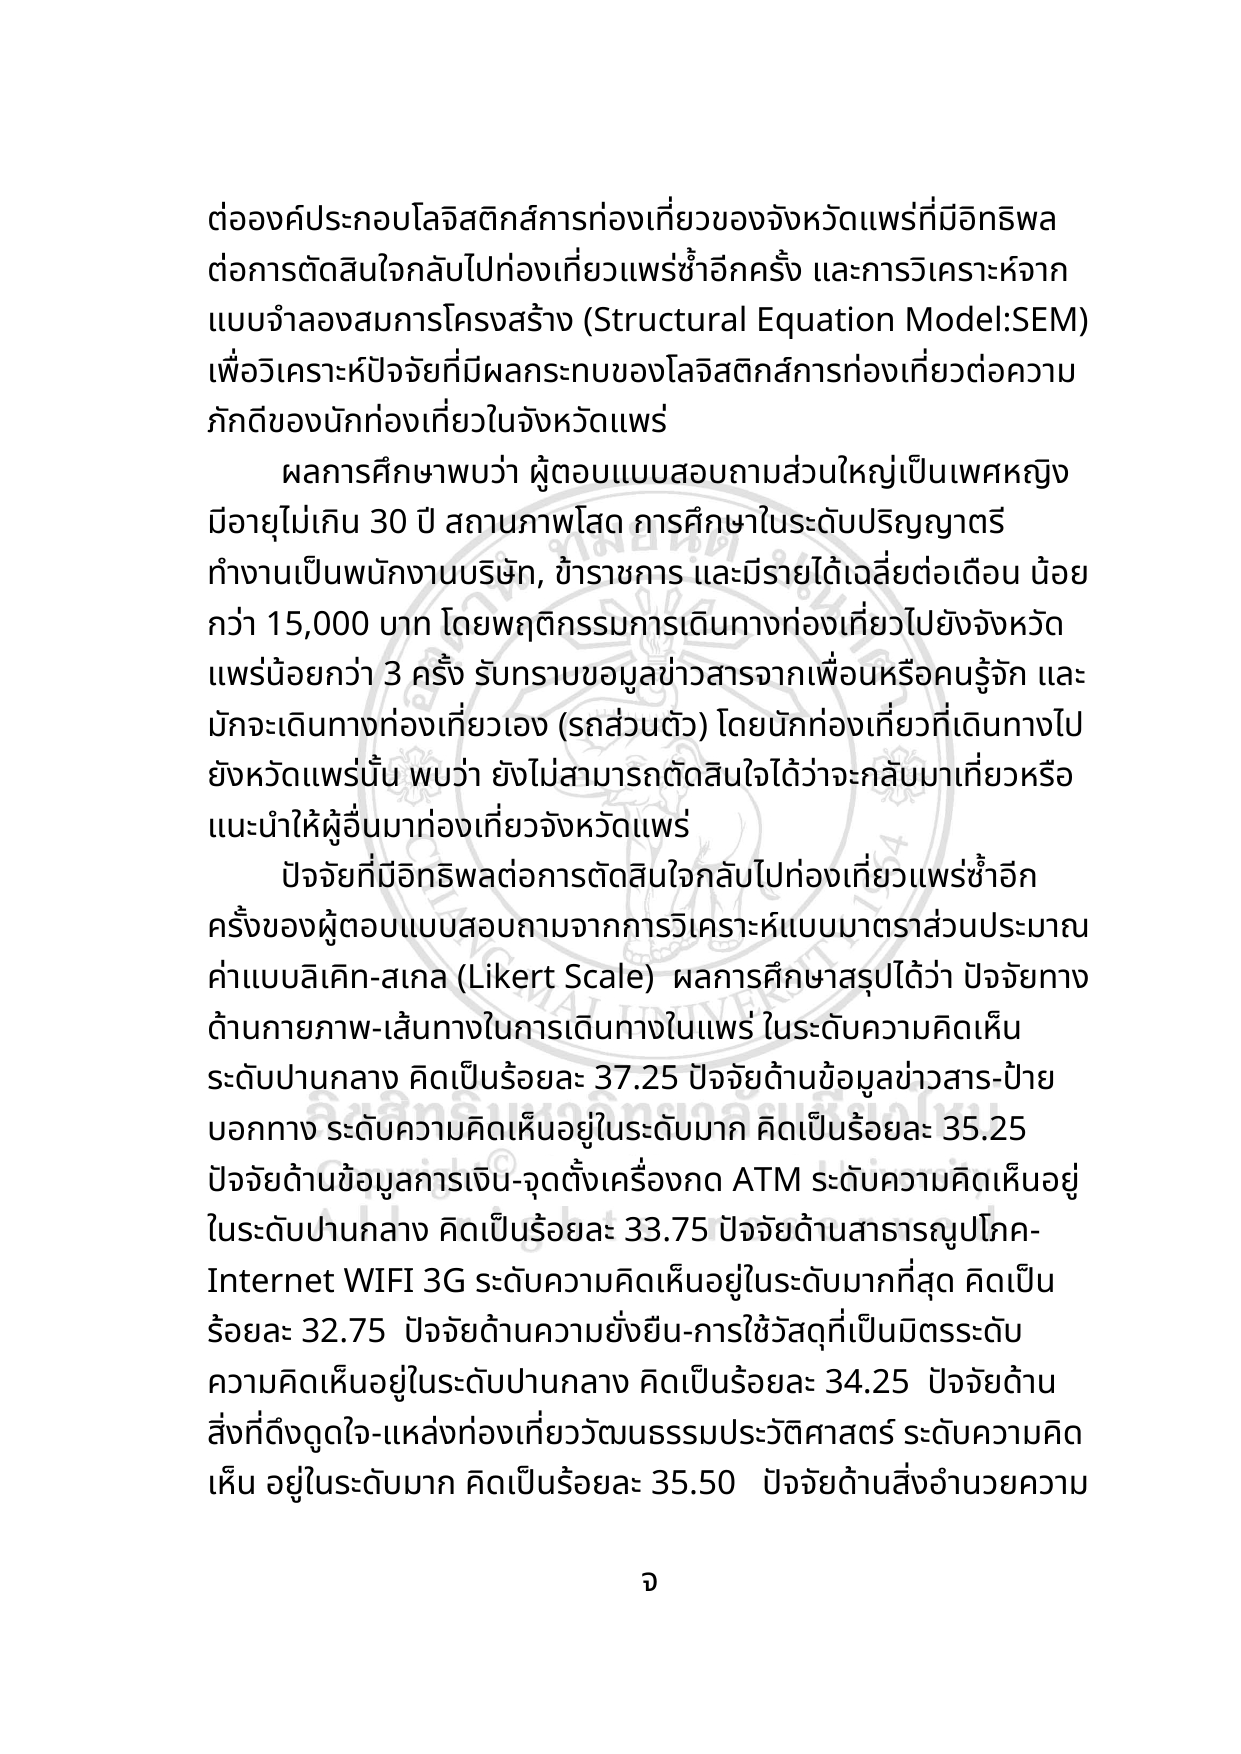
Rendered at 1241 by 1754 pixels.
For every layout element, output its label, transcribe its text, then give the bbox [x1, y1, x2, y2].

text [207, 852, 1092, 1510]
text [207, 195, 1092, 448]
text ผลการศึกษาพบว่า ผู้ตอบแบบสอบถามส่วนใหญ่เป็นเพศหญิง มีอายุไม่เกิน 30 ปี สถานภาพโสด การศึกษาในระดับปริญญาตรี ทำงานเป็นพนักงานบริษัท, ข้าราชการ และมีรายได้เฉลี่ยต่อเดือน น้อยกว่า 15,000 บาท โดยพฤติกรรมการเดินทางท่องเที่ยวไปยังจังหวัดแพร่น้อยกว่า 3 ครั้ง รับทราบขอมูลข่าวสารจากเพื่อนหรือคนรู้จัก และมักจะเดินทางท่องเที่ยวเอง (รถส่วนตัว) โดยนักท่องเที่ยวที่เดินทางไปยังหวัดแพร่นั้น พบว่า ยังไม่สามารถตัดสินใจได้ว่าจะกลับมาเที่ยวหรือแนะนำให้ผู้อื่นมาท่องเที่ยวจังหวัดแพร่ [207, 448, 1092, 852]
